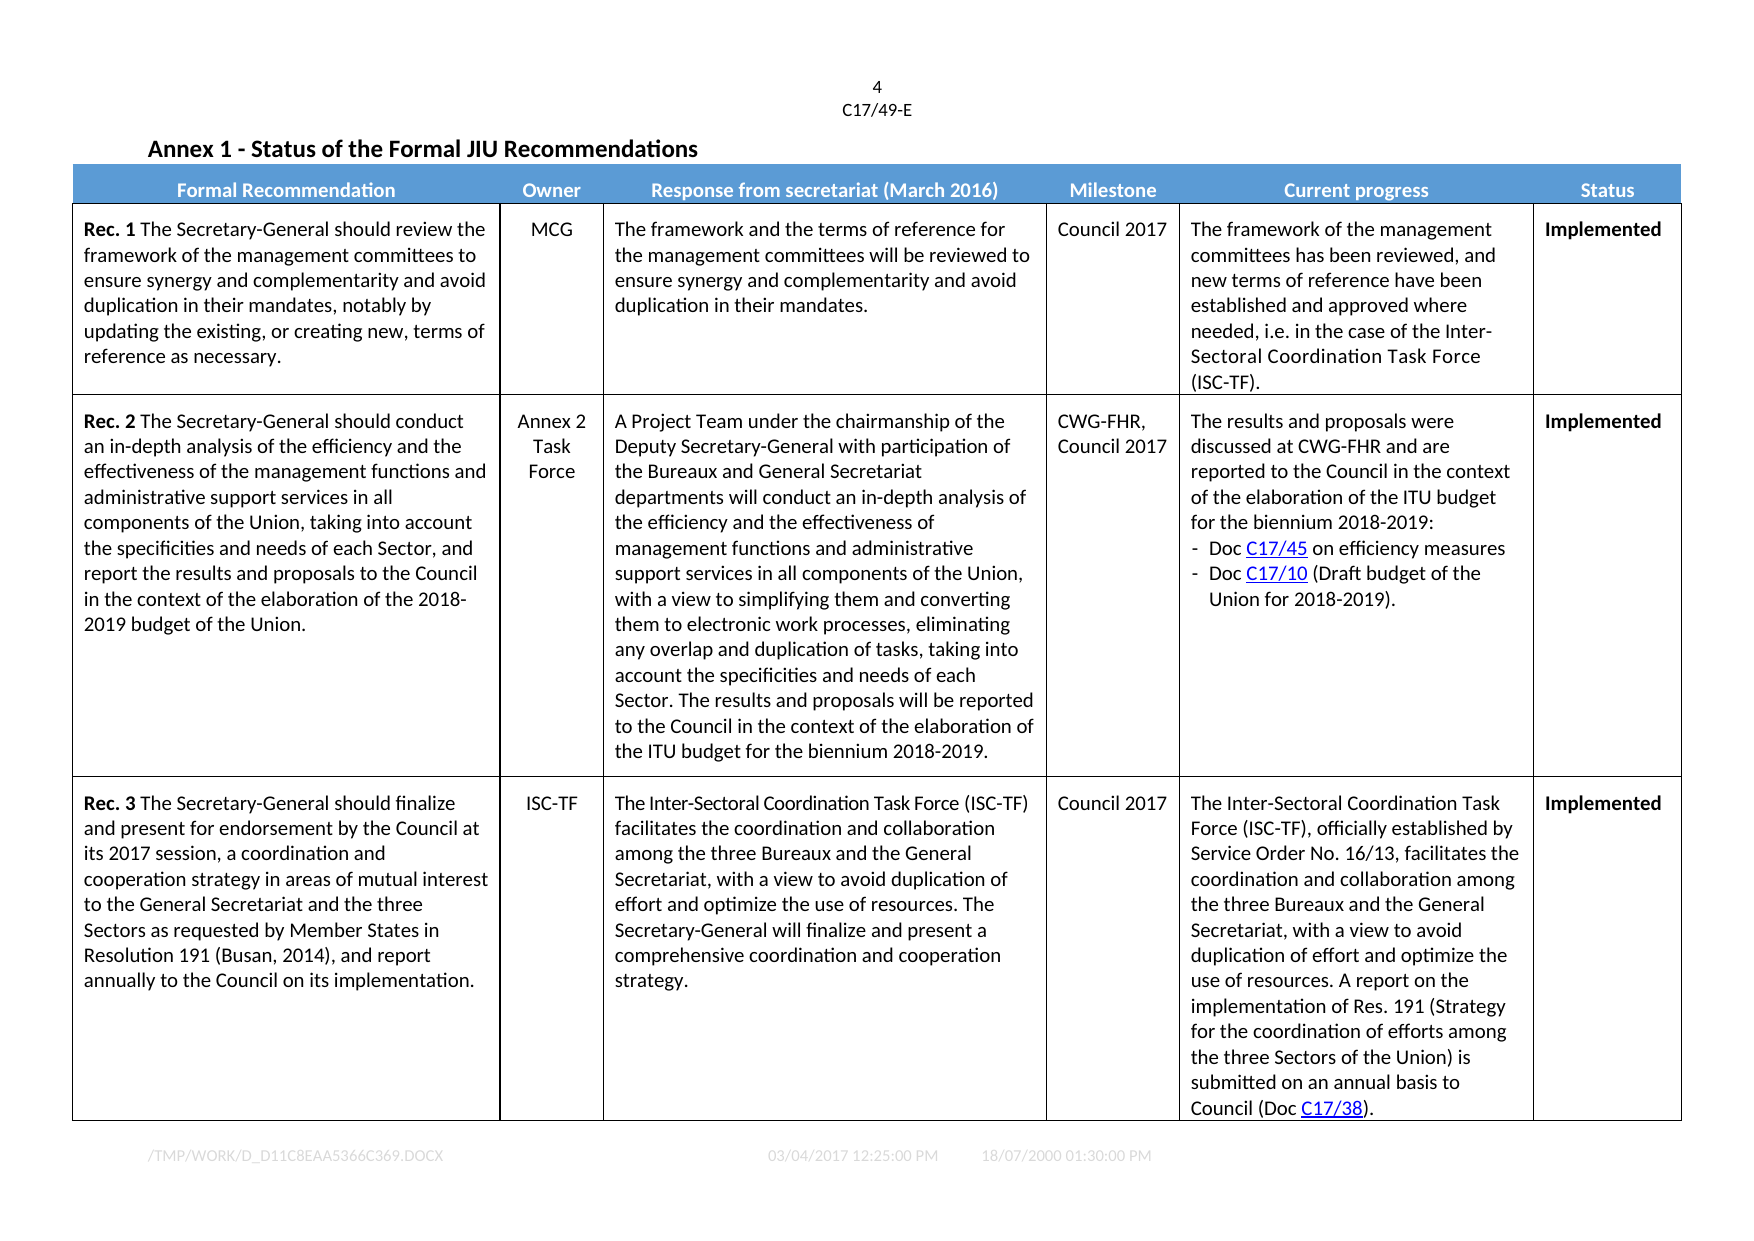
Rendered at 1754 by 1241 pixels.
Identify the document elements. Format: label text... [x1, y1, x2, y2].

table_header Current progress [1179, 165, 1534, 203]
table_cell Council 2017 [1047, 204, 1179, 394]
table_header Status [1534, 165, 1681, 203]
table_cell Rec. 1 The Secretary-General should review the framework of the management committees to ensure synergy and complementarity and avoid duplication in their mandates, notably by updating the existing, or creating new, terms of reference as necessary. [73, 204, 499, 394]
table_cell MCG [501, 204, 603, 394]
table_cell Implemented [1534, 777, 1681, 1120]
table_cell The Inter-Sectoral Coordination Task Force (ISC-TF) facilitates the coordination and collaboration among the three Bureaux and the General Secretariat, with a view to avoid duplication of effort and optimize the use of resources. The Secretary-General will finalize and present a comprehensive coordination and cooperation strategy. [604, 777, 1046, 1120]
table_cell Rec. 3 The Secretary-General should finalize and present for endorsement by the Council at its 2017 session, a coordination and cooperation strategy in areas of mutual interest to the General Secretariat and the three Sectors as requested by Member States in Resolution 191 (Busan, 2014), and report annually to the Council on its implementation. [73, 777, 499, 1120]
table_header Milestone [1046, 165, 1179, 203]
table_cell The framework and the terms of reference for the management committees will be reviewed to ensure synergy and complementarity and avoid duplication in their mandates. [604, 204, 1046, 394]
table_cell Council 2017 [1047, 777, 1179, 1120]
table_cell ISC-TF [501, 777, 603, 1120]
table_cell Implemented [1534, 204, 1681, 394]
table_header Response from secretariat (March 2016) [603, 165, 1046, 203]
table_header Formal Recommendation [73, 165, 500, 203]
table_header Owner [500, 165, 603, 203]
table_cell CWG-FHR, Council 2017 [1047, 395, 1179, 776]
text Annex 1 - Status of the Formal JIU Recommendations [148, 133, 1606, 164]
table_cell The Inter-Sectoral Coordination Task Force (ISC-TF), officially established by Service Order No. 16/13, facilitates the coordination and collaboration among the three Bureaux and the General Secretariat, with a view to avoid duplication of effort and optimize the use of resources. A report on the implementation of Res. 191 (Strategy for the coordination of efforts among the three Sectors of the Union) is submitted on an annual basis to Council (Doc C17/38). [1180, 777, 1533, 1120]
table_cell A Project Team under the chairmanship of the Deputy Secretary-General with participation of the Bureaux and General Secretariat departments will conduct an in-depth analysis of the efficiency and the effectiveness of management functions and administrative support services in all components of the Union, with a view to simplifying them and converting them to electronic work processes, eliminating any overlap and duplication of tasks, taking into account the specificities and needs of each Sector. The results and proposals will be reported to the Council in the context of the elaboration of the ITU budget for the biennium 2018-2019. [604, 395, 1046, 776]
table_cell Rec. 2 The Secretary-General should conduct an in-depth analysis of the efficiency and the effectiveness of the management functions and administrative support services in all components of the Union, taking into account the specificities and needs of each Sector, and report the results and proposals to the Council in the context of the elaboration of the 2018-2019 budget of the Union. [73, 395, 499, 776]
table_cell Implemented [1534, 395, 1681, 776]
table_cell Annex 2 Task Force [501, 395, 603, 776]
table_cell The framework of the management committees has been reviewed, and new terms of reference have been established and approved where needed, i.e. in the case of the Inter-Sectoral Coordination Task Force (ISC-TF). [1180, 204, 1533, 394]
table_cell The results and proposals were discussed at CWG-FHR and are reported to the Council in the context of the elaboration of the ITU budget for the biennium 2018-2019: Doc C17/45 on efficiency measures Doc C17/10 (Draft budget of the Union for 2018-2019). [1180, 395, 1533, 776]
